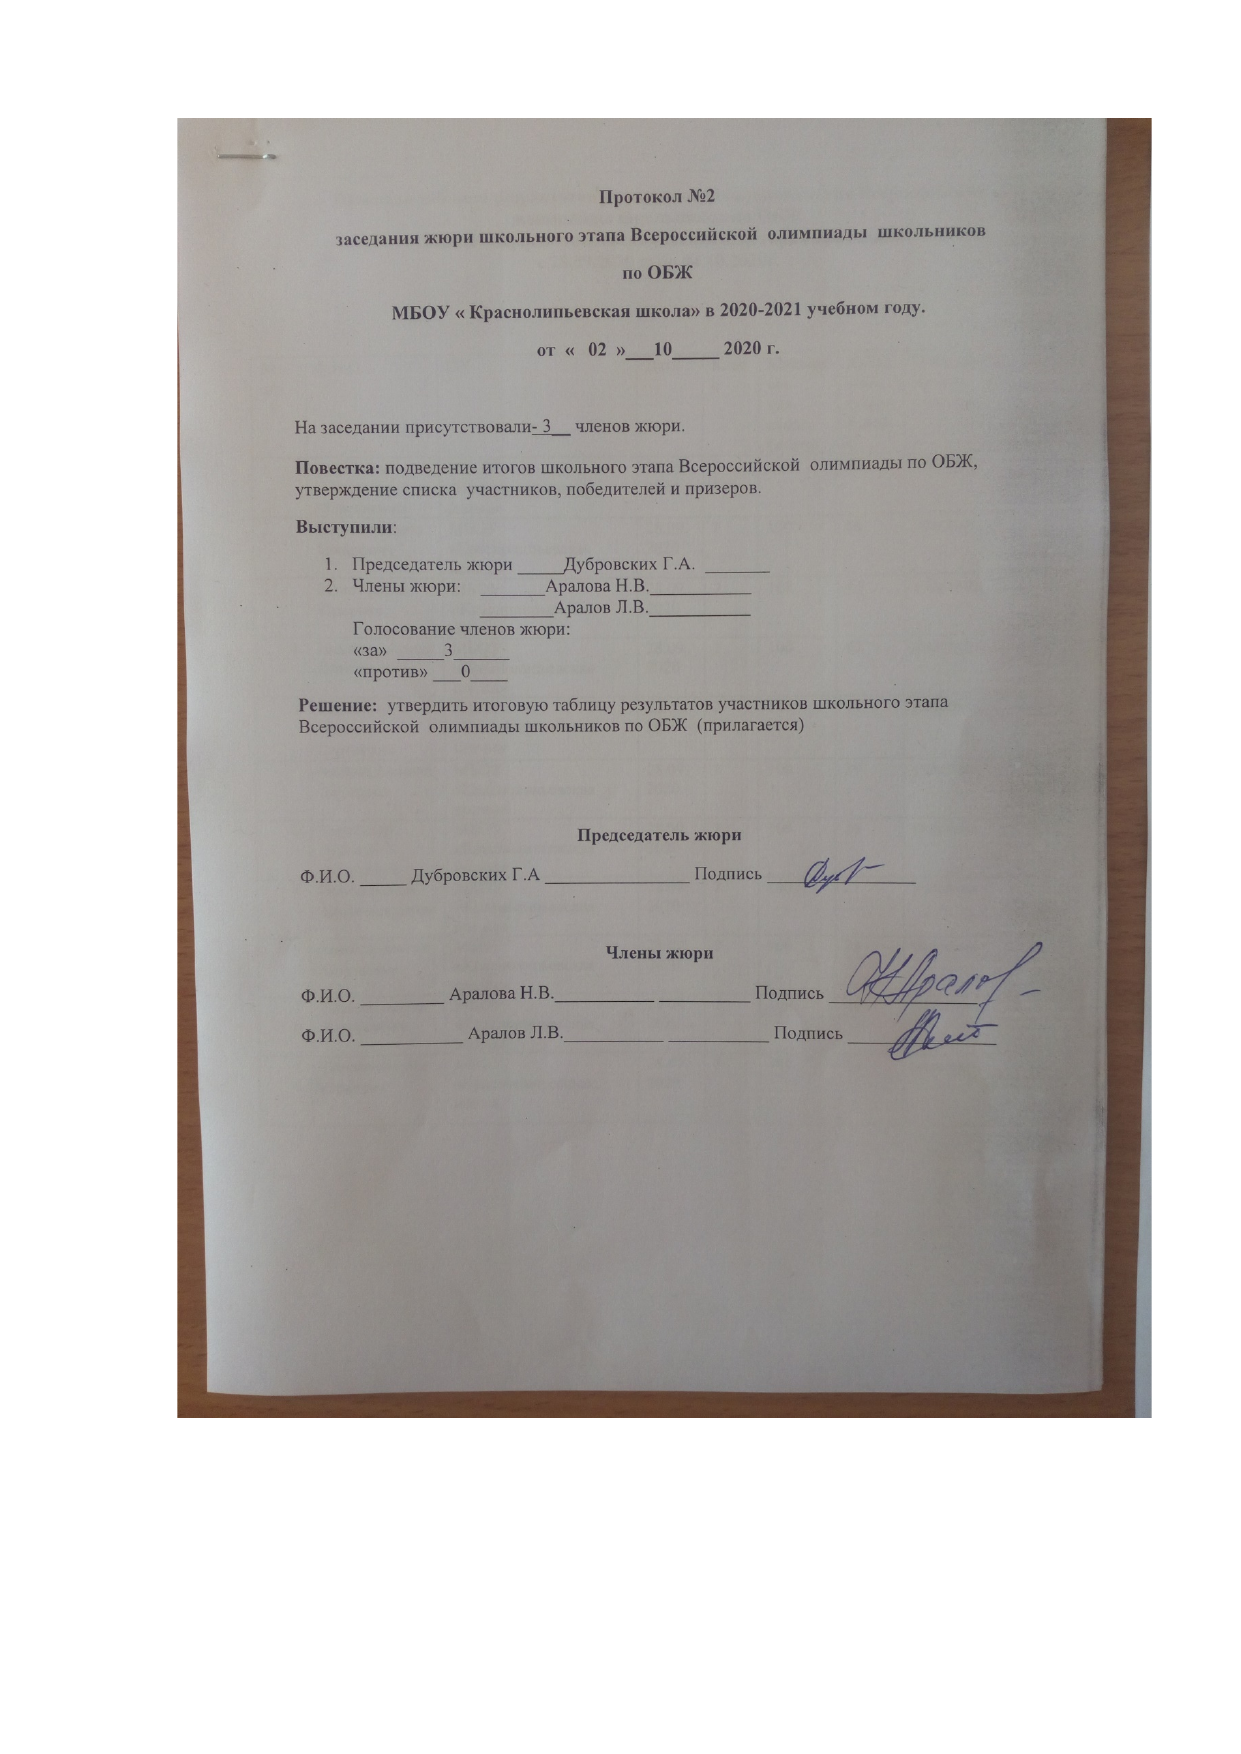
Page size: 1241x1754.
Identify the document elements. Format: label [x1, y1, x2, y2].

picture [177, 118, 1152, 1418]
